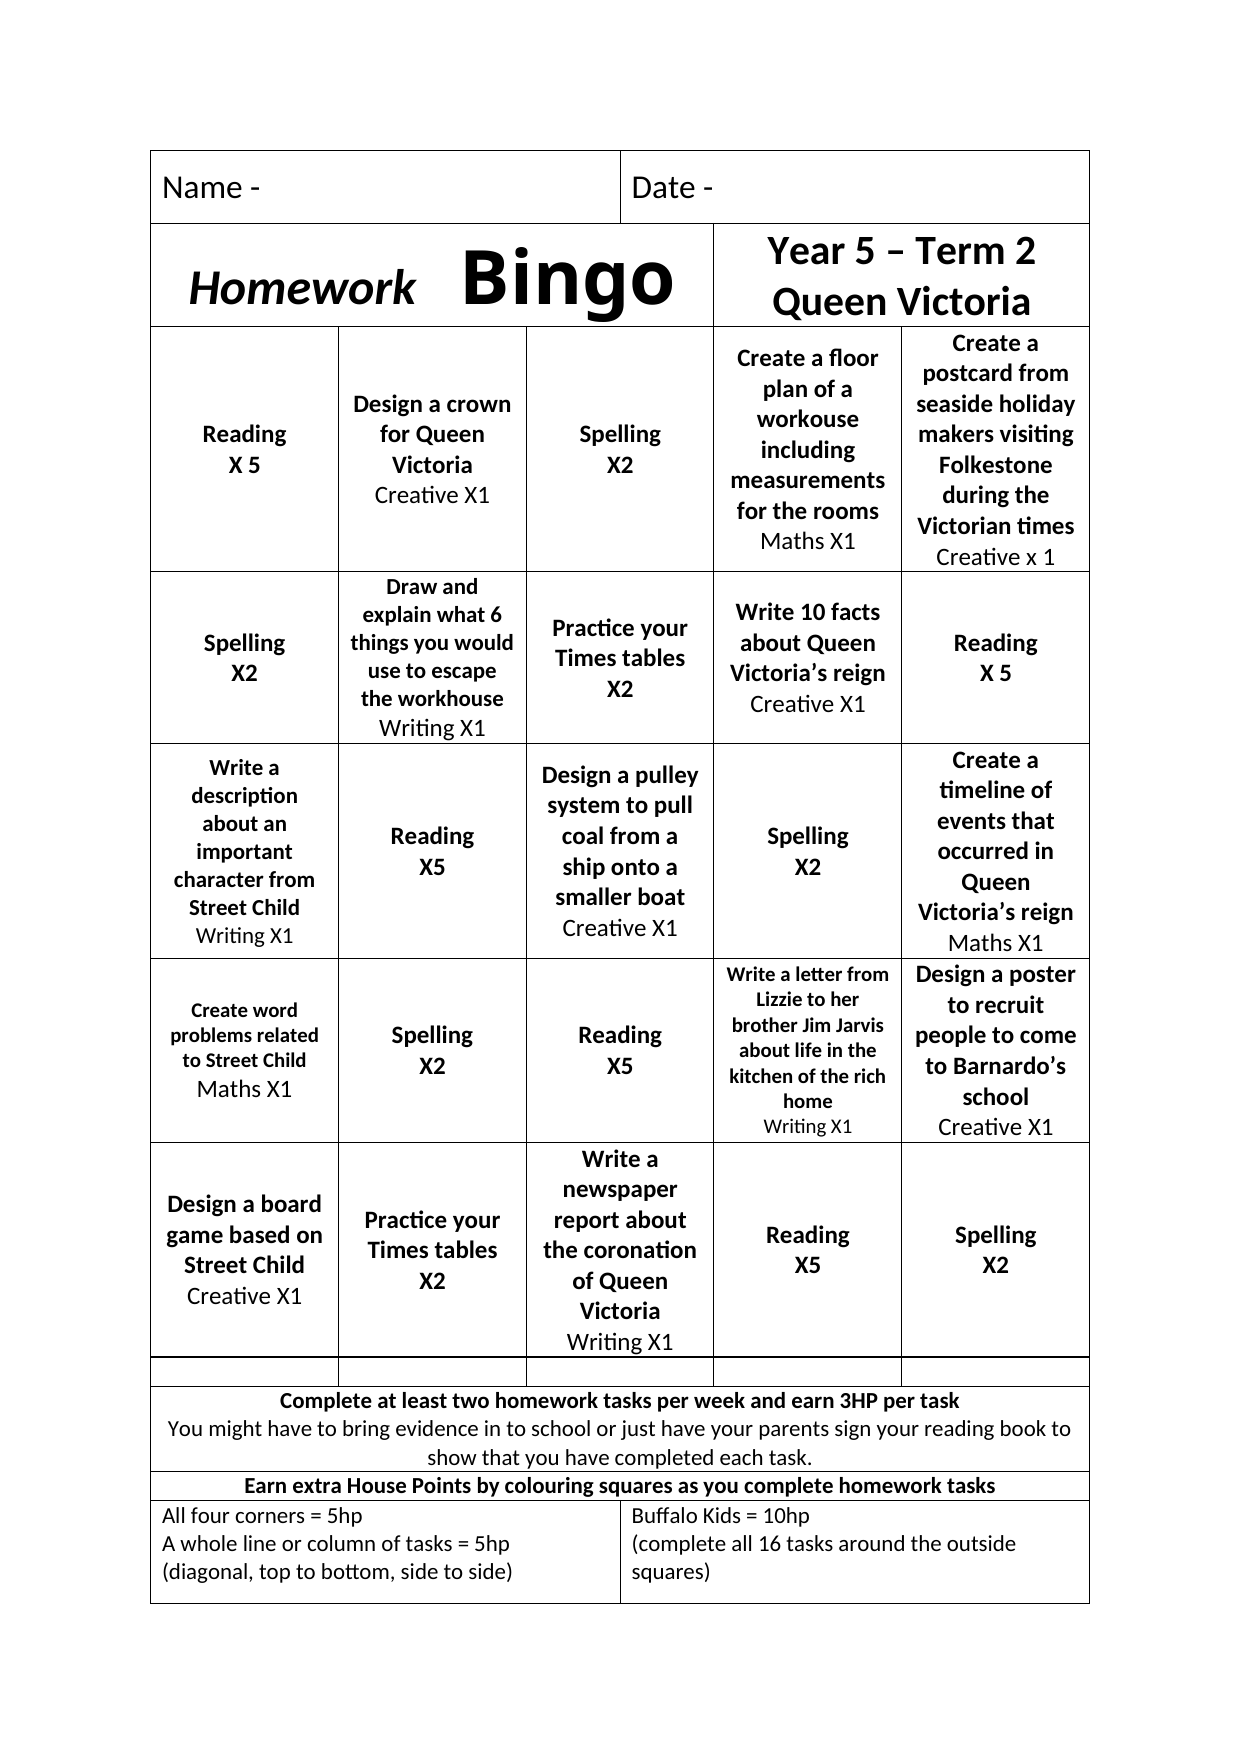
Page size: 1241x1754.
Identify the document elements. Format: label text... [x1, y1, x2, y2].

table_cell Write a newspaper report about the coronation of Queen Victoria Writing X1 [527, 1143, 713, 1356]
table_cell Reading X5 [527, 959, 713, 1142]
table_cell [527, 1358, 713, 1386]
table_cell Reading X5 [339, 744, 526, 958]
table_cell Practice your Times tables X2 [527, 572, 713, 743]
table_cell Write a description about an important character from Street Child Writing X1 [151, 744, 338, 958]
table_cell Reading X5 [714, 1143, 901, 1356]
table_cell [902, 1358, 1089, 1386]
table_cell Spelling X2 [714, 744, 901, 958]
table_cell Spelling X2 [902, 1143, 1089, 1356]
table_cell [151, 1501, 620, 1603]
table_cell Design a poster to recruit people to come to Barnardo’s school Creative X1 [902, 959, 1089, 1142]
table_header Name - [151, 151, 620, 223]
table_cell Create word problems related to Street Child Maths X1 [151, 959, 338, 1142]
table_cell Practice your Times tables X2 [339, 1143, 526, 1356]
table_cell Year 5 – Term 2 Queen Victoria [714, 224, 1089, 326]
table_cell [339, 1358, 526, 1386]
table_cell [151, 1358, 338, 1386]
table_cell Create a postcard from seaside holiday makers visiting Folkestone during the Victorian times Creative x 1 [902, 327, 1089, 571]
table_cell Design a board game based on Street Child Creative X1 [151, 1143, 338, 1356]
table_cell Write 10 facts about Queen Victoria’s reign Creative X1 [714, 572, 901, 743]
table_cell Design a crown for Queen Victoria Creative X1 [339, 327, 526, 571]
table_cell Spelling X2 [339, 959, 526, 1142]
table_cell Complete at least two homework tasks per week and earn 3HP per task You might have to bring evidence in to school or just have your parents sign your reading book to show that you have completed each task. [151, 1387, 1089, 1471]
table_cell Earn extra House Points by colouring squares as you complete homework tasks [151, 1472, 1089, 1500]
table_cell Spelling X2 [151, 572, 338, 743]
table_cell Draw and explain what 6 things you would use to escape the workhouse Writing X1 [339, 572, 526, 743]
table_cell Write a letter from Lizzie to her brother Jim Jarvis about life in the kitchen of the rich home Writing X1 [714, 959, 901, 1142]
table_cell Reading X 5 [151, 327, 338, 571]
table_cell Spelling X2 [527, 327, 713, 571]
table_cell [621, 1501, 1089, 1603]
table_cell [714, 1358, 901, 1386]
table_cell Homework Bingo [151, 224, 713, 326]
table_cell Create a timeline of events that occurred in Queen Victoria’s reign Maths X1 [902, 744, 1089, 958]
table_cell Create a floor plan of a workouse including measurements for the rooms Maths X1 [714, 327, 901, 571]
table_cell Reading X 5 [902, 572, 1089, 743]
table_cell Design a pulley system to pull coal from a ship onto a smaller boat Creative X1 [527, 744, 713, 958]
table_header Date - [621, 151, 1089, 223]
